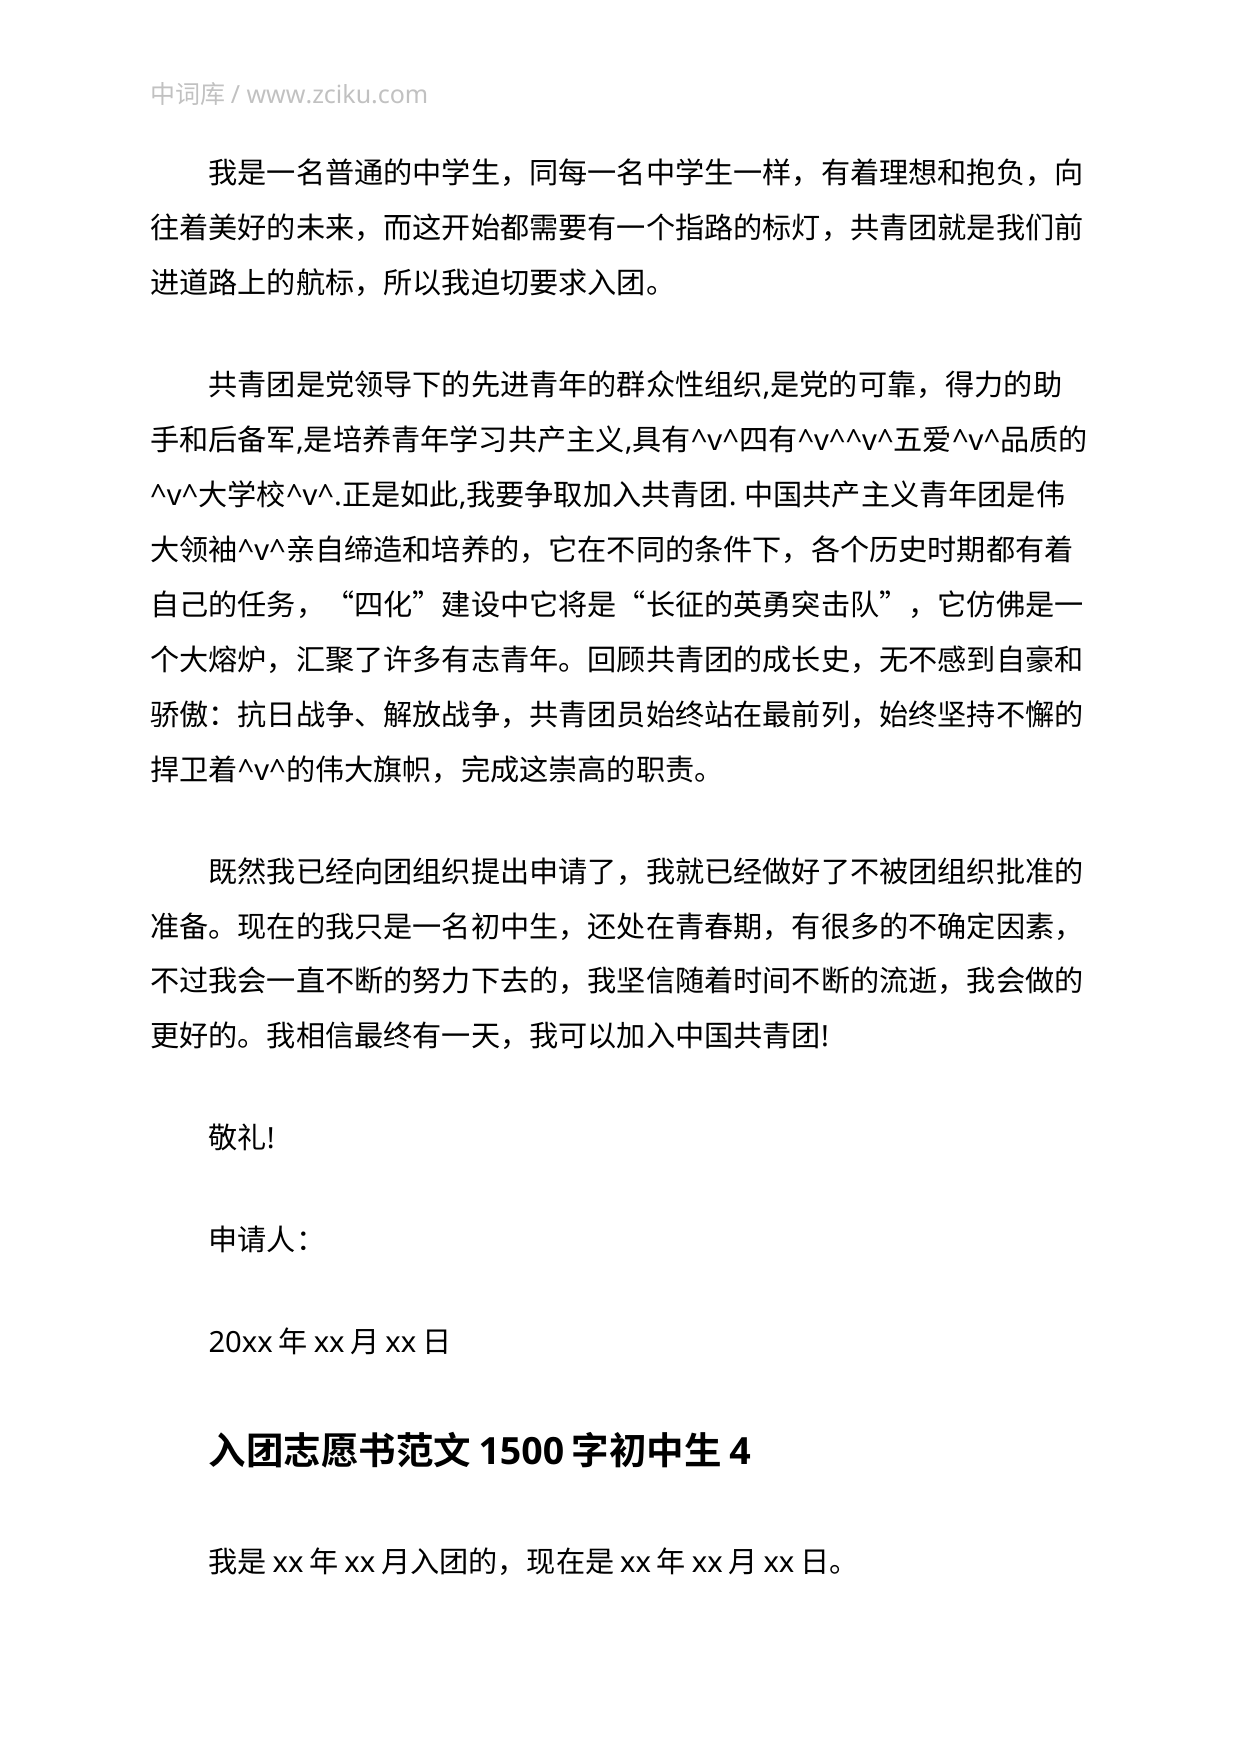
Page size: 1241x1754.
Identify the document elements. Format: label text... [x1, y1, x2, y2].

text 我是一名普通的中学生，同每一名中学生一样，有着理想和抱负，向往着美好的未来，而这开始都需要有一个指路的标灯，共青团就是我们前进道路上的航标，所以我迫切要求入团。 [150, 150, 1090, 302]
text 敬礼! [150, 1115, 1090, 1157]
text 我是xx年xx月入团的，现在是xx年xx月xx日。 [150, 1538, 1090, 1581]
text 20xx年xx月xx日 [150, 1319, 1090, 1361]
text 共青团是党领导下的先进青年的群众性组织,是党的可靠，得力的助手和后备军,是培养青年学习共产主义,具有^v^四有^v^^v^五爱^v^品质的^v^大学校^v^.正是如此,我要争取加入共青团. 中国共产主义青年团是伟大领袖^v^亲自缔造和培养的，它在不同的条件下，各个历史时期都有着自己的任务，“四化”建设中它将是“长征的英勇突击队”，它仿佛是一个大熔炉，汇聚了许多有志青年。回顾共青团的成长史，无不感到自豪和骄傲：抗日战争、解放战争，共青团员始终站在最前列，始终坚持不懈的捍卫着^v^的伟大旗帜，完成这崇高的职责。 [150, 362, 1090, 789]
text 入团志愿书范文1500字初中生4 [150, 1421, 1090, 1475]
text 既然我已经向团组织提出申请了，我就已经做好了不被团组织批准的准备。现在的我只是一名初中生，还处在青春期，有很多的不确定因素，不过我会一直不断的努力下去的，我坚信随着时间不断的流逝，我会做的更好的。我相信最终有一天，我可以加入中国共青团! [150, 848, 1090, 1055]
text 申请人： [150, 1217, 1090, 1259]
